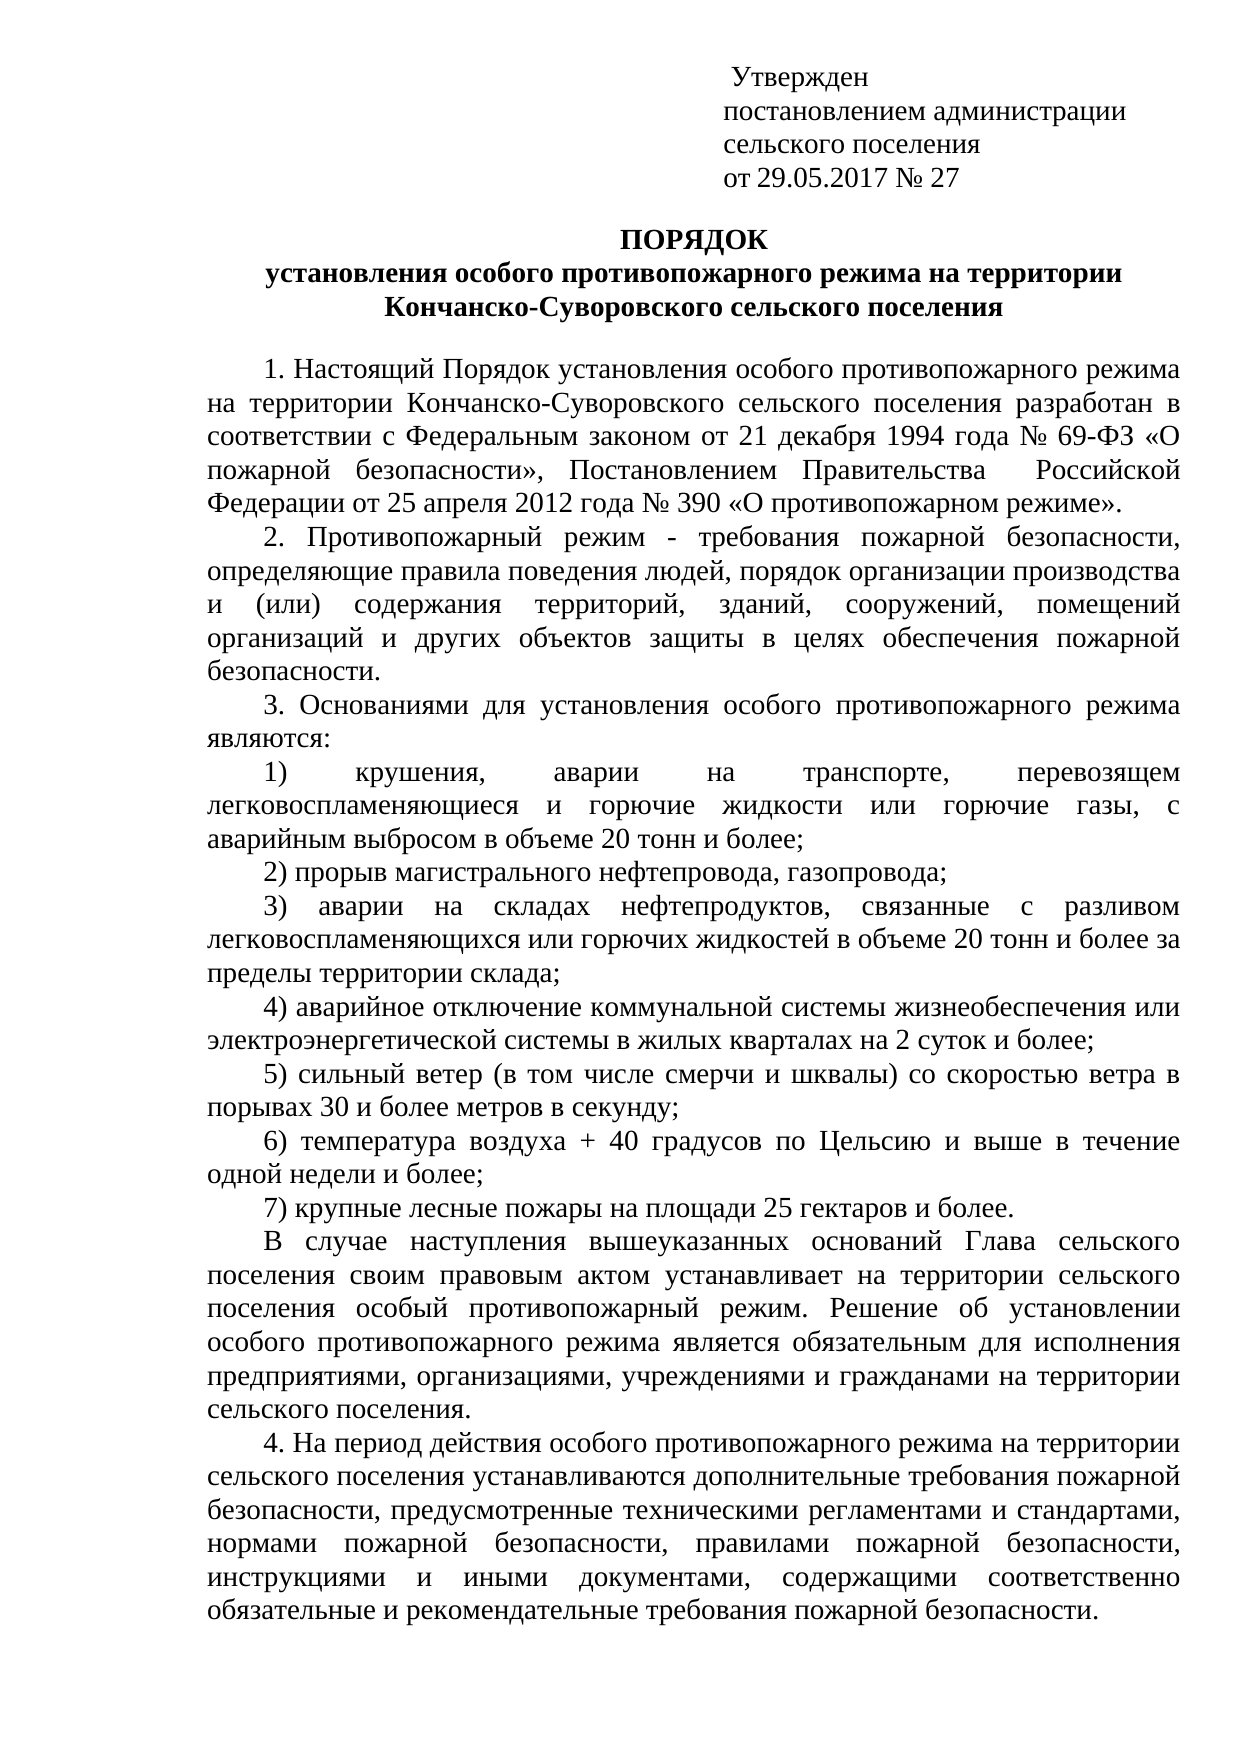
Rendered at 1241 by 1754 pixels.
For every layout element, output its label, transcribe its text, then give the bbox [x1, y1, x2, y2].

text 4. На период действия особого противопожарного режима на территории сельского поселения устанавливаются дополнительные требования пожарной безопасности, предусмотренные техническими регламентами и стандартами, нормами пожарной безопасности, правилами пожарной безопасности, инструкциями и иными документами, содержащими соответственно обязательные и рекомендательные требования пожарной безопасности. [207, 1425, 1181, 1626]
text В случае наступления вышеуказанных оснований Глава сельского поселения своим правовым актом устанавливает на территории сельского поселения особый противопожарный режим. Решение об установлении особого противопожарного режима является обязательным для исполнения предприятиями, организациями, учреждениями и гражданами на территории сельского поселения. [207, 1223, 1181, 1425]
text 1) крушения, аварии на транспорте, перевозящем легковоспламеняющиеся и горючие жидкости или горючие газы, с аварийным выбросом в объеме 20 тонн и более; [207, 754, 1181, 854]
text 1. Настоящий Порядок установления особого противопожарного режима на территории Кончанско-Суворовского сельского поселения разработан в соответствии с Федеральным законом от 21 декабря 1994 года № 69-ФЗ «О пожарной безопасности», Постановлением Правительства Российской Федерации от 25 апреля 2012 года № 390 «О противопожарном режиме». [207, 351, 1181, 519]
text 7) крупные лесные пожары на площади и более. [207, 1190, 1181, 1223]
text 2) прорыв магистрального нефтепровода, газопровода; [207, 854, 1181, 888]
text 6) температура воздуха + 40 градусов по Цельсию и выше в течение одной недели и более; [207, 1123, 1181, 1190]
text 3) аварии на складах нефтепродуктов, связанные с разливом легковоспламеняющихся или горючих жидкостей в объеме 20 тонн и более за пределы территории склада; [207, 888, 1181, 989]
text установления особого противопожарного режима на территории Кончанско-Суворовского сельского поселения [207, 256, 1181, 323]
text 3. Основаниями для установления особого противопожарного режима являются: [207, 687, 1181, 754]
text Утвержден [723, 59, 1181, 93]
text постановлением администрации [723, 93, 1181, 126]
text 2. Противопожарный режим - требования пожарной безопасности, определяющие правила поведения людей, порядок организации производства и (или) содержания территорий, зданий, сооружений, помещений организаций и других объектов защиты в целях обеспечения пожарной безопасности. [207, 519, 1181, 687]
text от 29.05.2017 № 27 [723, 160, 1181, 193]
text 4) аварийное отключение коммунальной системы жизнеобеспечения или электроэнергетической системы в жилых кварталах на 2 суток и более; [207, 989, 1181, 1056]
text ПОРЯДОК [207, 222, 1181, 256]
text сельского поселения [723, 126, 1181, 160]
text 5) сильный ветер (в том числе смерчи и шквалы) со скоростью ветра в порывах 30 и более метров в секунду; [207, 1056, 1181, 1123]
